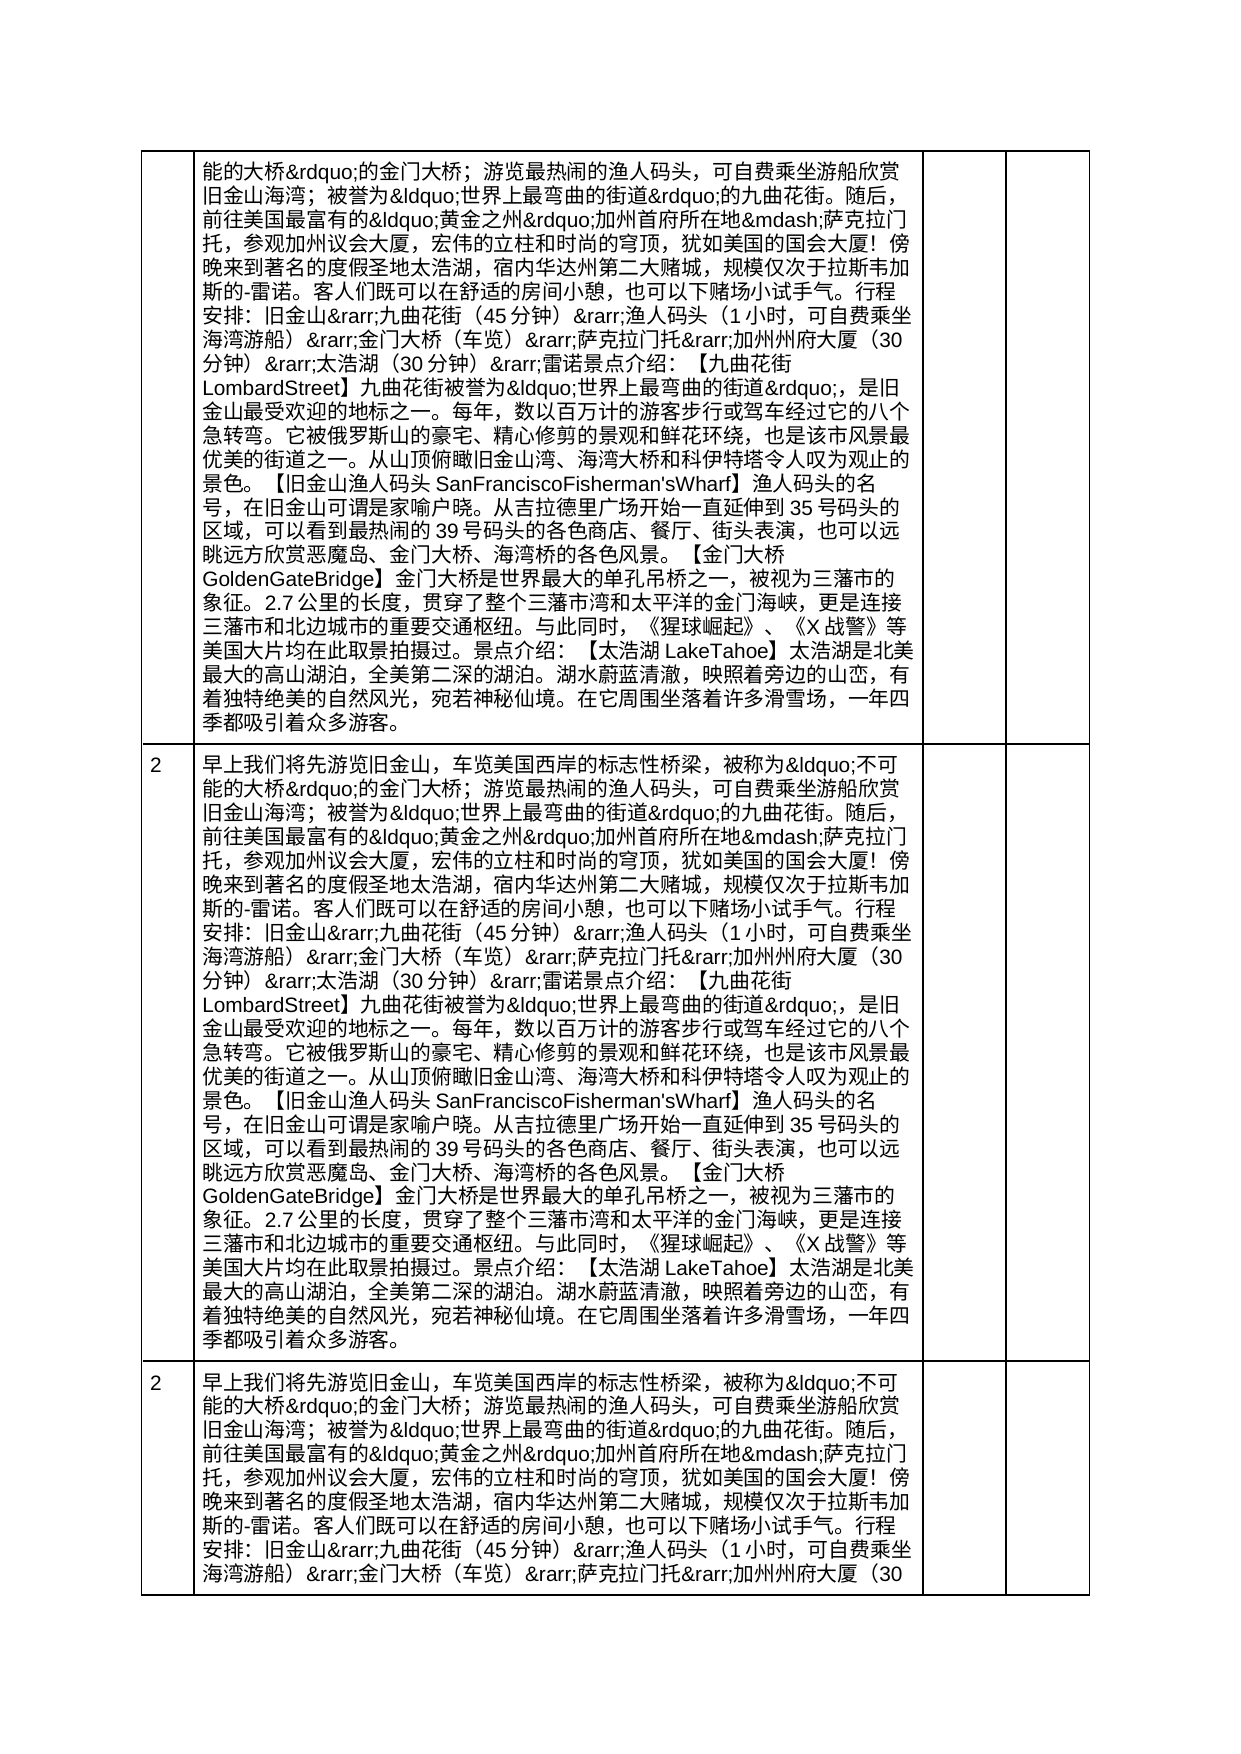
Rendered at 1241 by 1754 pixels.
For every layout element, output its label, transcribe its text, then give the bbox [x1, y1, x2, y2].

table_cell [195, 1362, 922, 1594]
table_cell [1007, 152, 1089, 743]
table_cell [195, 152, 922, 743]
table_cell [924, 152, 1005, 743]
table_cell 2 [142, 744, 193, 1360]
table_cell [924, 745, 1005, 1360]
table_cell [1007, 745, 1089, 1360]
table_cell [924, 1362, 1005, 1594]
table_cell 2 [142, 1361, 193, 1594]
table_cell 2 [142, 152, 193, 743]
table_cell [1007, 1362, 1089, 1594]
